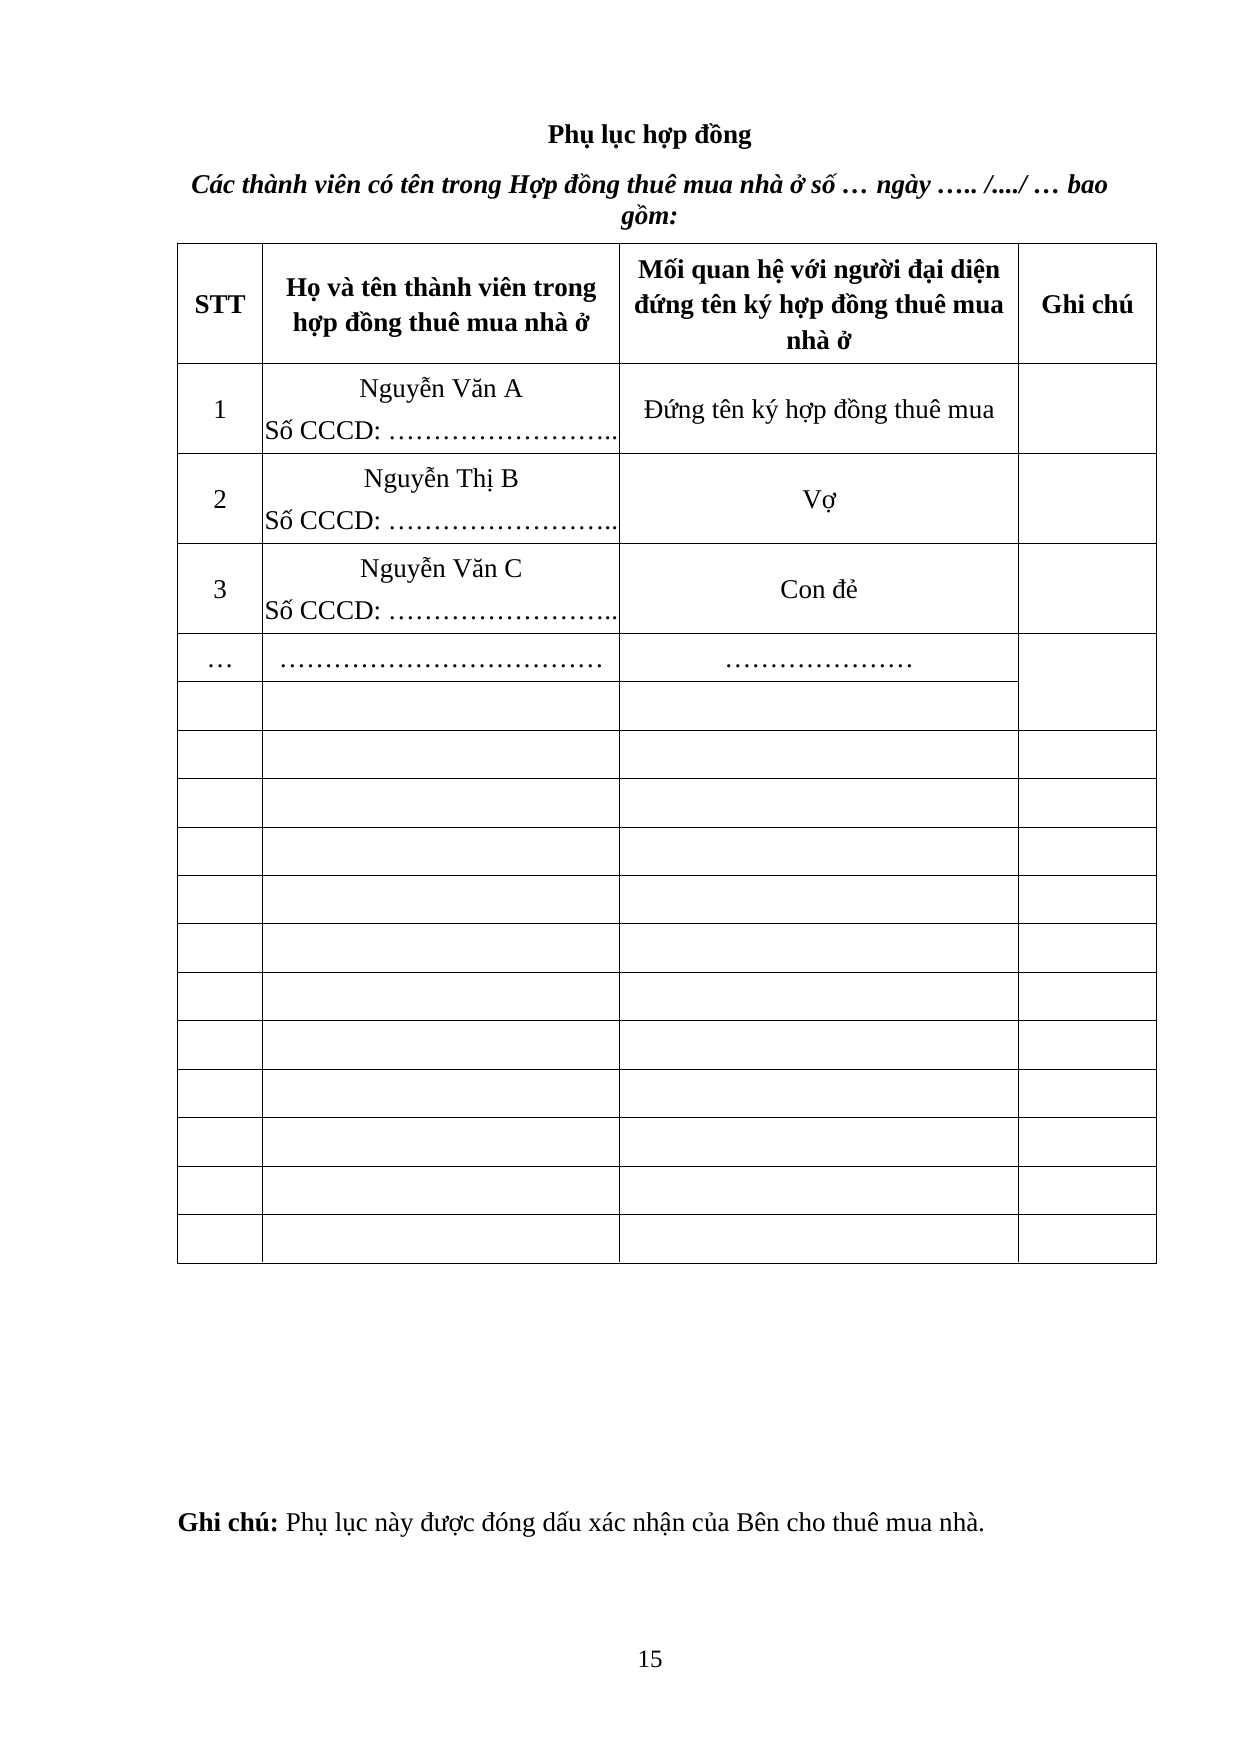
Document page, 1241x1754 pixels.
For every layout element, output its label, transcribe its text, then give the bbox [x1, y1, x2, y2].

table_cell [1019, 973, 1156, 1020]
table_cell [620, 731, 1018, 778]
table_cell [263, 924, 619, 972]
table_cell [178, 731, 262, 778]
table_cell [178, 1021, 262, 1069]
table_cell [178, 779, 262, 826]
text Ghi chú: Phụ lục này được đóng dấu xác nhận của Bên cho thuê mua nhà. [177, 1506, 1122, 1537]
table_cell ………………… [620, 634, 1018, 681]
table_cell [178, 876, 262, 923]
table_cell [1019, 828, 1156, 875]
table_cell [263, 1118, 619, 1166]
text Các thành viên có tên trong Hợp đồng thuê mua nhà ở số … ngày ….. /..../ … bao gồm: [177, 168, 1122, 231]
table_cell [263, 1167, 619, 1214]
table_cell [1019, 1070, 1156, 1117]
table_cell [1019, 1021, 1156, 1069]
table_cell Đứng tên ký hợp đồng thuê mua [620, 364, 1018, 452]
table_cell [620, 924, 1018, 972]
table_cell [178, 828, 262, 875]
table_cell [263, 1215, 619, 1262]
table_cell [620, 682, 1018, 729]
table_cell [263, 973, 619, 1020]
table_cell [620, 1167, 1018, 1214]
table_cell [620, 779, 1018, 826]
table_cell [263, 876, 619, 923]
table_cell [1019, 924, 1156, 972]
table_cell [1019, 1167, 1156, 1214]
table_cell [620, 876, 1018, 923]
table_cell [263, 1070, 619, 1117]
table_header Họ và tên thành viên trong hợp đồng thuê mua nhà ở [263, 244, 619, 362]
table_cell 1 [178, 364, 262, 452]
table_cell [263, 779, 619, 826]
table_cell [178, 1118, 262, 1166]
table_cell 3 [178, 544, 262, 633]
table_cell [620, 1118, 1018, 1166]
table_cell [263, 731, 619, 778]
table_cell [178, 973, 262, 1020]
table_cell [1019, 1215, 1156, 1262]
table_cell Nguyễn Văn C Số CCCD: …………………….. [263, 544, 619, 633]
table_cell [1019, 634, 1156, 729]
table_cell [620, 828, 1018, 875]
table_cell [620, 1070, 1018, 1117]
table_cell 2 [178, 454, 262, 543]
table_cell Nguyễn Thị B Số CCCD: …………………….. [263, 454, 619, 543]
table_cell ……………………………… [263, 634, 619, 681]
table_cell [263, 828, 619, 875]
text Phụ lục hợp đồng [177, 118, 1122, 149]
table_cell [1019, 364, 1156, 452]
table_cell [263, 682, 619, 729]
table_cell [1019, 779, 1156, 826]
table_cell Con đẻ [620, 544, 1018, 633]
table_cell [178, 682, 262, 729]
table_cell [178, 924, 262, 972]
table_header Mối quan hệ với người đại diện đứng tên ký hợp đồng thuê mua nhà ở [620, 244, 1018, 362]
table_cell [620, 1021, 1018, 1069]
table_cell [1019, 1118, 1156, 1166]
table_cell [1019, 454, 1156, 543]
table_header Ghi chú [1019, 244, 1156, 362]
table_cell [620, 1215, 1018, 1262]
table_cell [178, 1167, 262, 1214]
table_cell [178, 1070, 262, 1117]
table_cell [1019, 731, 1156, 778]
table_header STT [178, 244, 262, 362]
table_cell [1019, 544, 1156, 633]
table_cell [1019, 876, 1156, 923]
table_cell [620, 973, 1018, 1020]
table_cell [263, 1021, 619, 1069]
table_cell [178, 1215, 262, 1262]
table_cell Nguyễn Văn A Số CCCD: …………………….. [263, 364, 619, 452]
table_cell Vợ [620, 454, 1018, 543]
table_cell … [178, 634, 262, 681]
